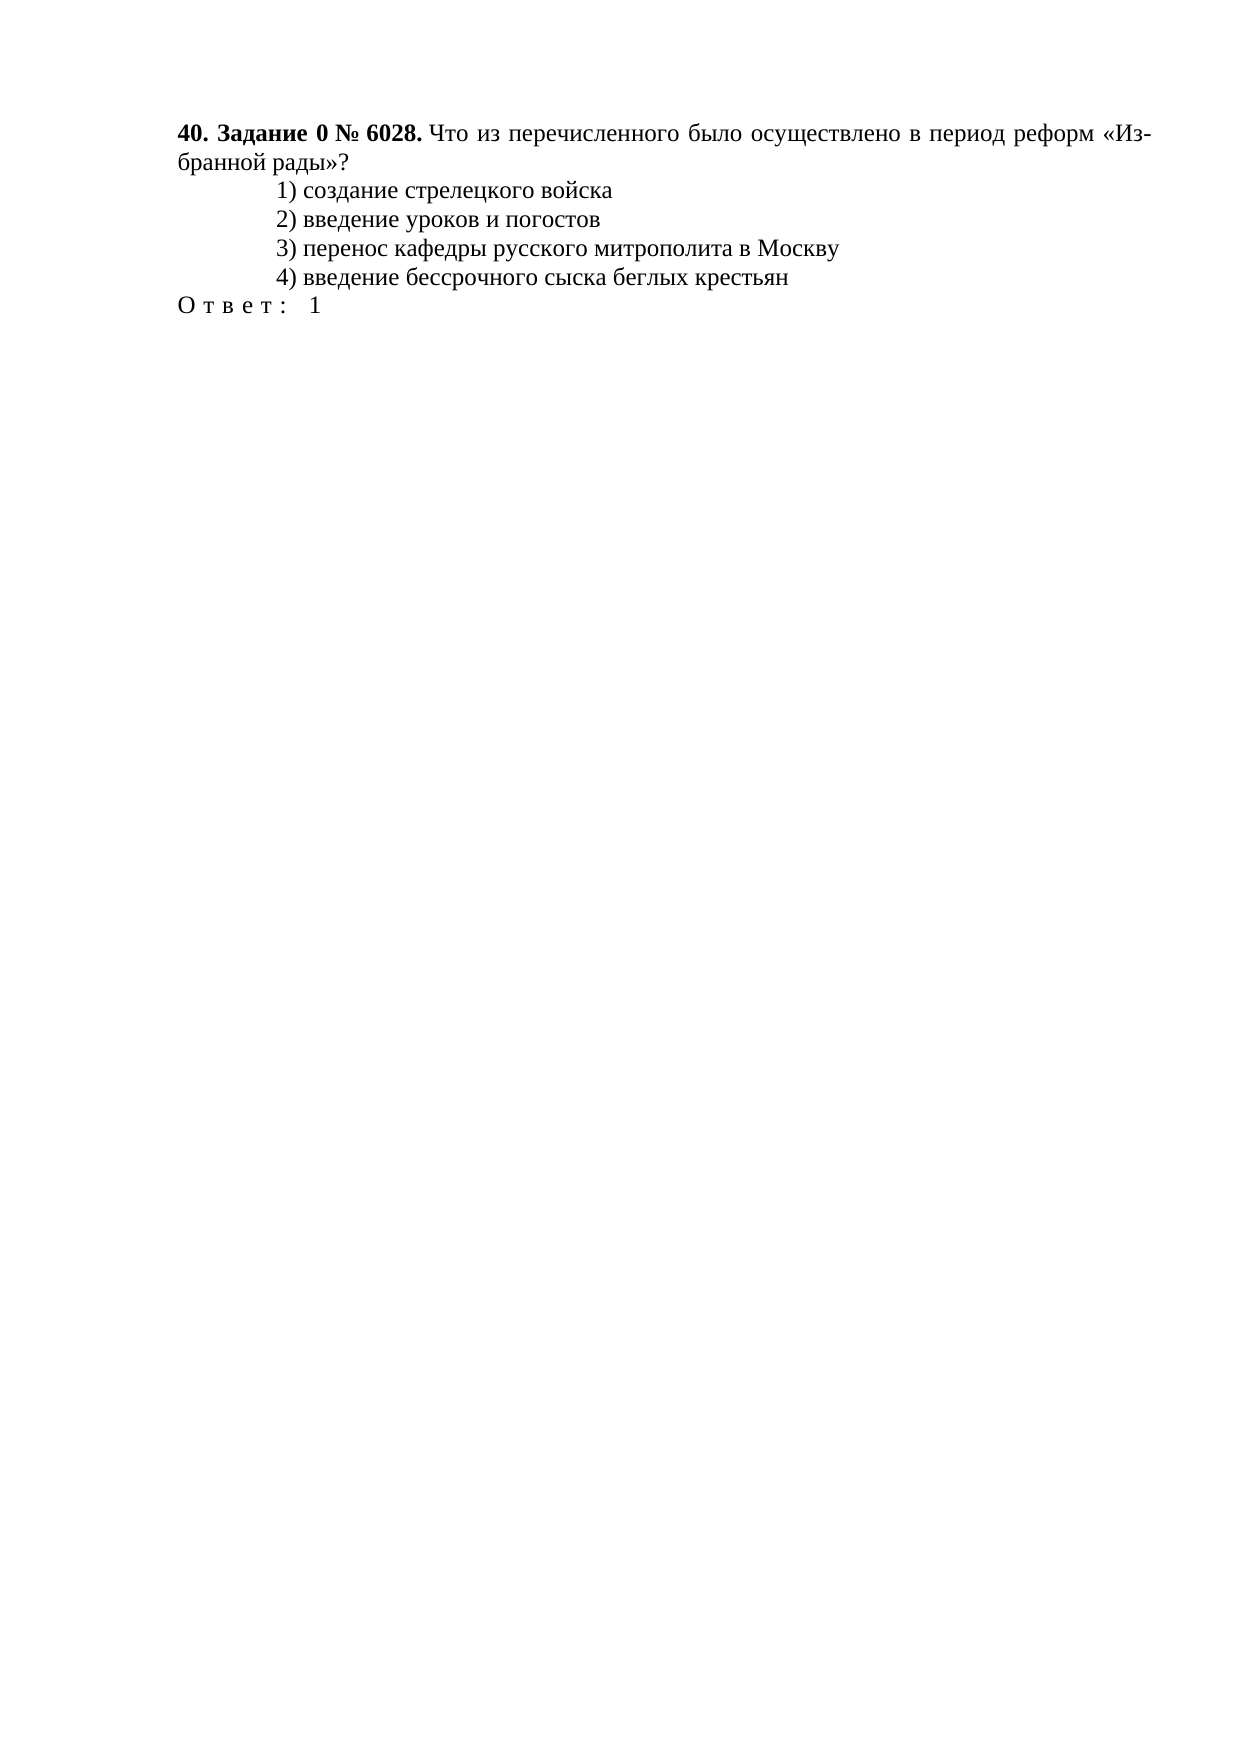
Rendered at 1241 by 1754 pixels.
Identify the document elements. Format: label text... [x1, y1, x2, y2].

text 40. Задание 0 № 6028. Что из перечисленного было осуществлено в период реформ «Избранной рады»? [177, 118, 1152, 176]
text Ответ: 1 [177, 291, 1152, 319]
text 1) создание стрелецкого войска [177, 176, 1152, 204]
text 4) введение бессрочного сыска беглых крестьян [177, 262, 1152, 291]
text 3) перенос кафедры русского митрополита в Москву [177, 233, 1152, 262]
text 2) введение уроков и погостов [177, 204, 1152, 233]
